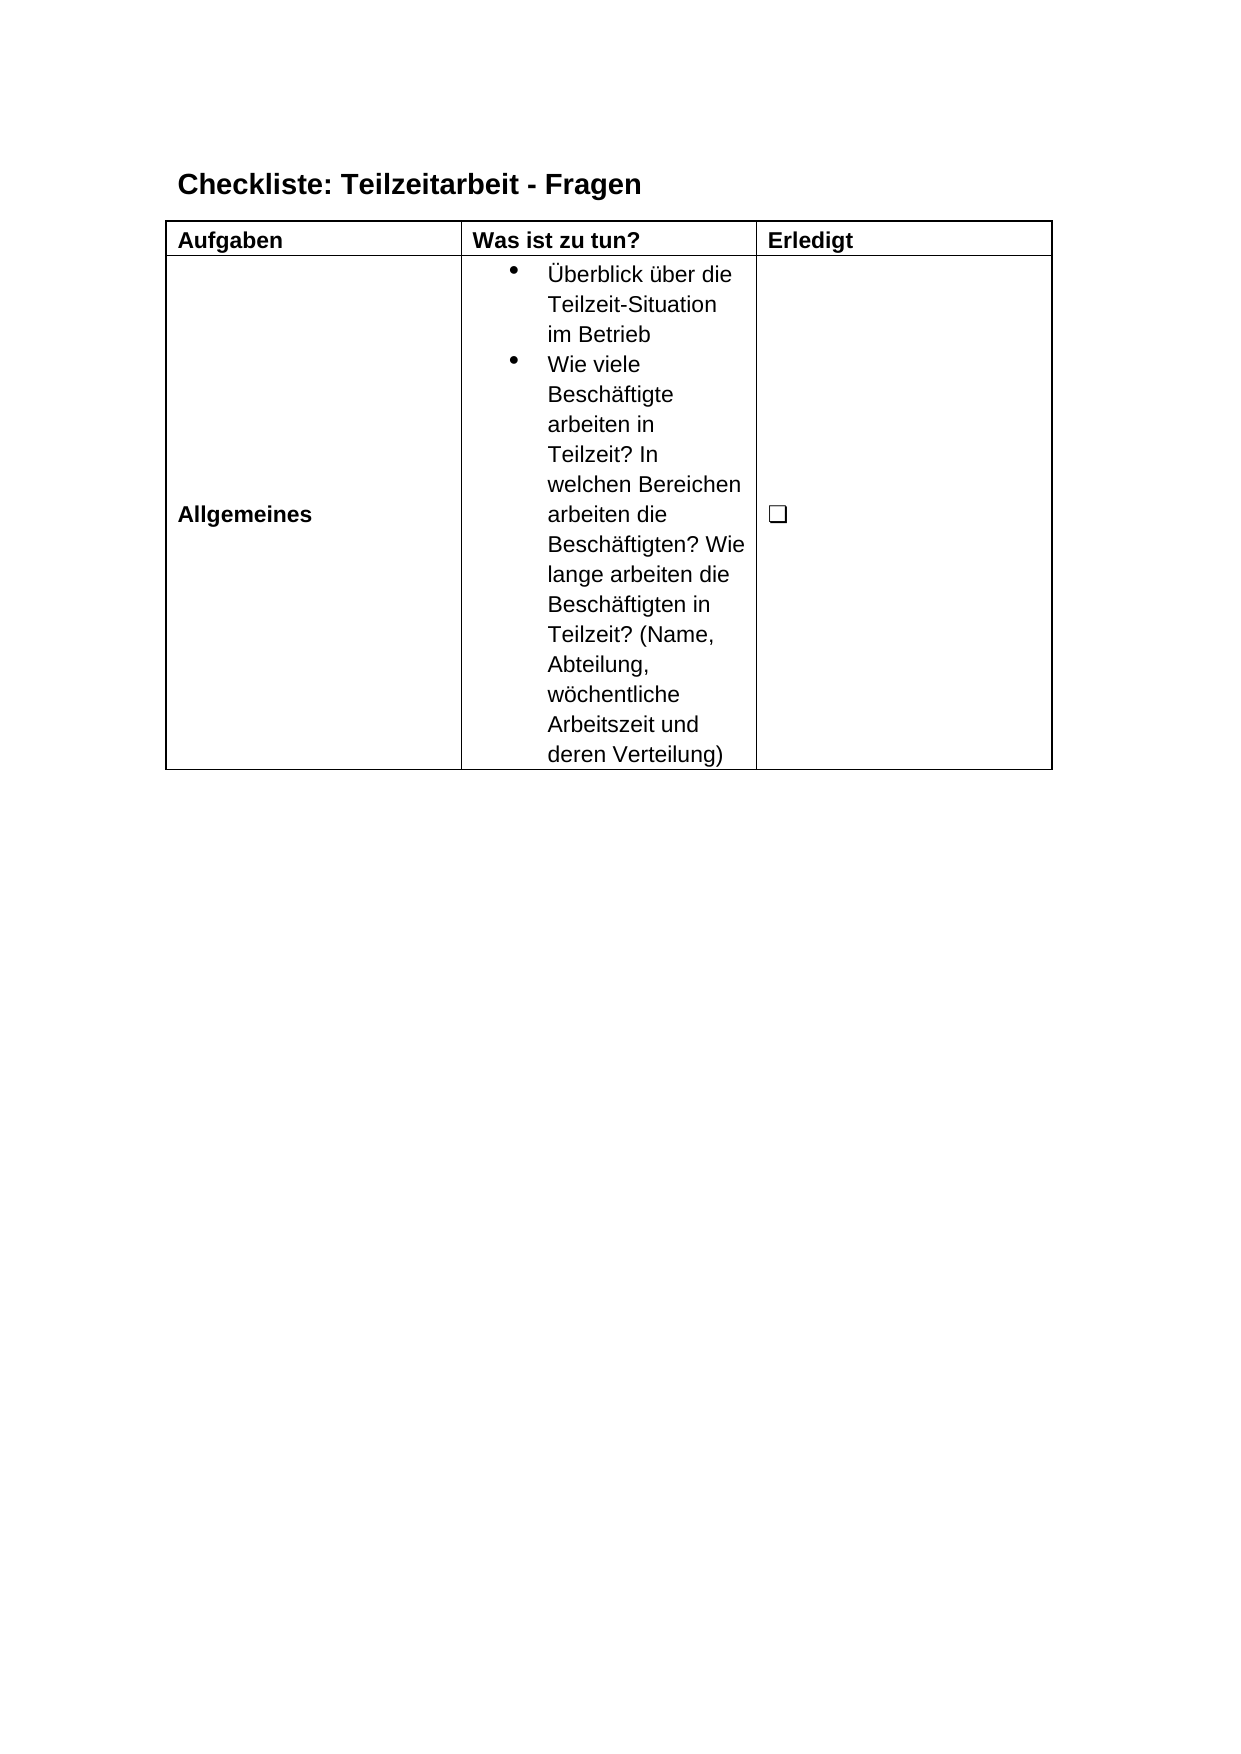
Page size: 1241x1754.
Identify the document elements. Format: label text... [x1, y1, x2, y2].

table_header Erledigt [757, 222, 1051, 255]
text Checkliste: Teilzeitarbeit - Fragen [177, 167, 1063, 201]
table_cell Überblick über die Teilzeit-Situation im Betrieb Wie viele Beschäftigte arbeiten in Teilzeit? In welchen Bereichen arbeiten die Beschäftigten? Wie lange arbeiten die Beschäftigten in Teilzeit? (Name, Abteilung, wöchentliche Arbeitszeit und deren Verteilung) [462, 256, 756, 769]
table_header Aufgaben [167, 222, 461, 255]
table_cell ❏ [757, 256, 1051, 769]
table_header Was ist zu tun? [462, 222, 756, 255]
table_cell Allgemeines [167, 256, 461, 769]
